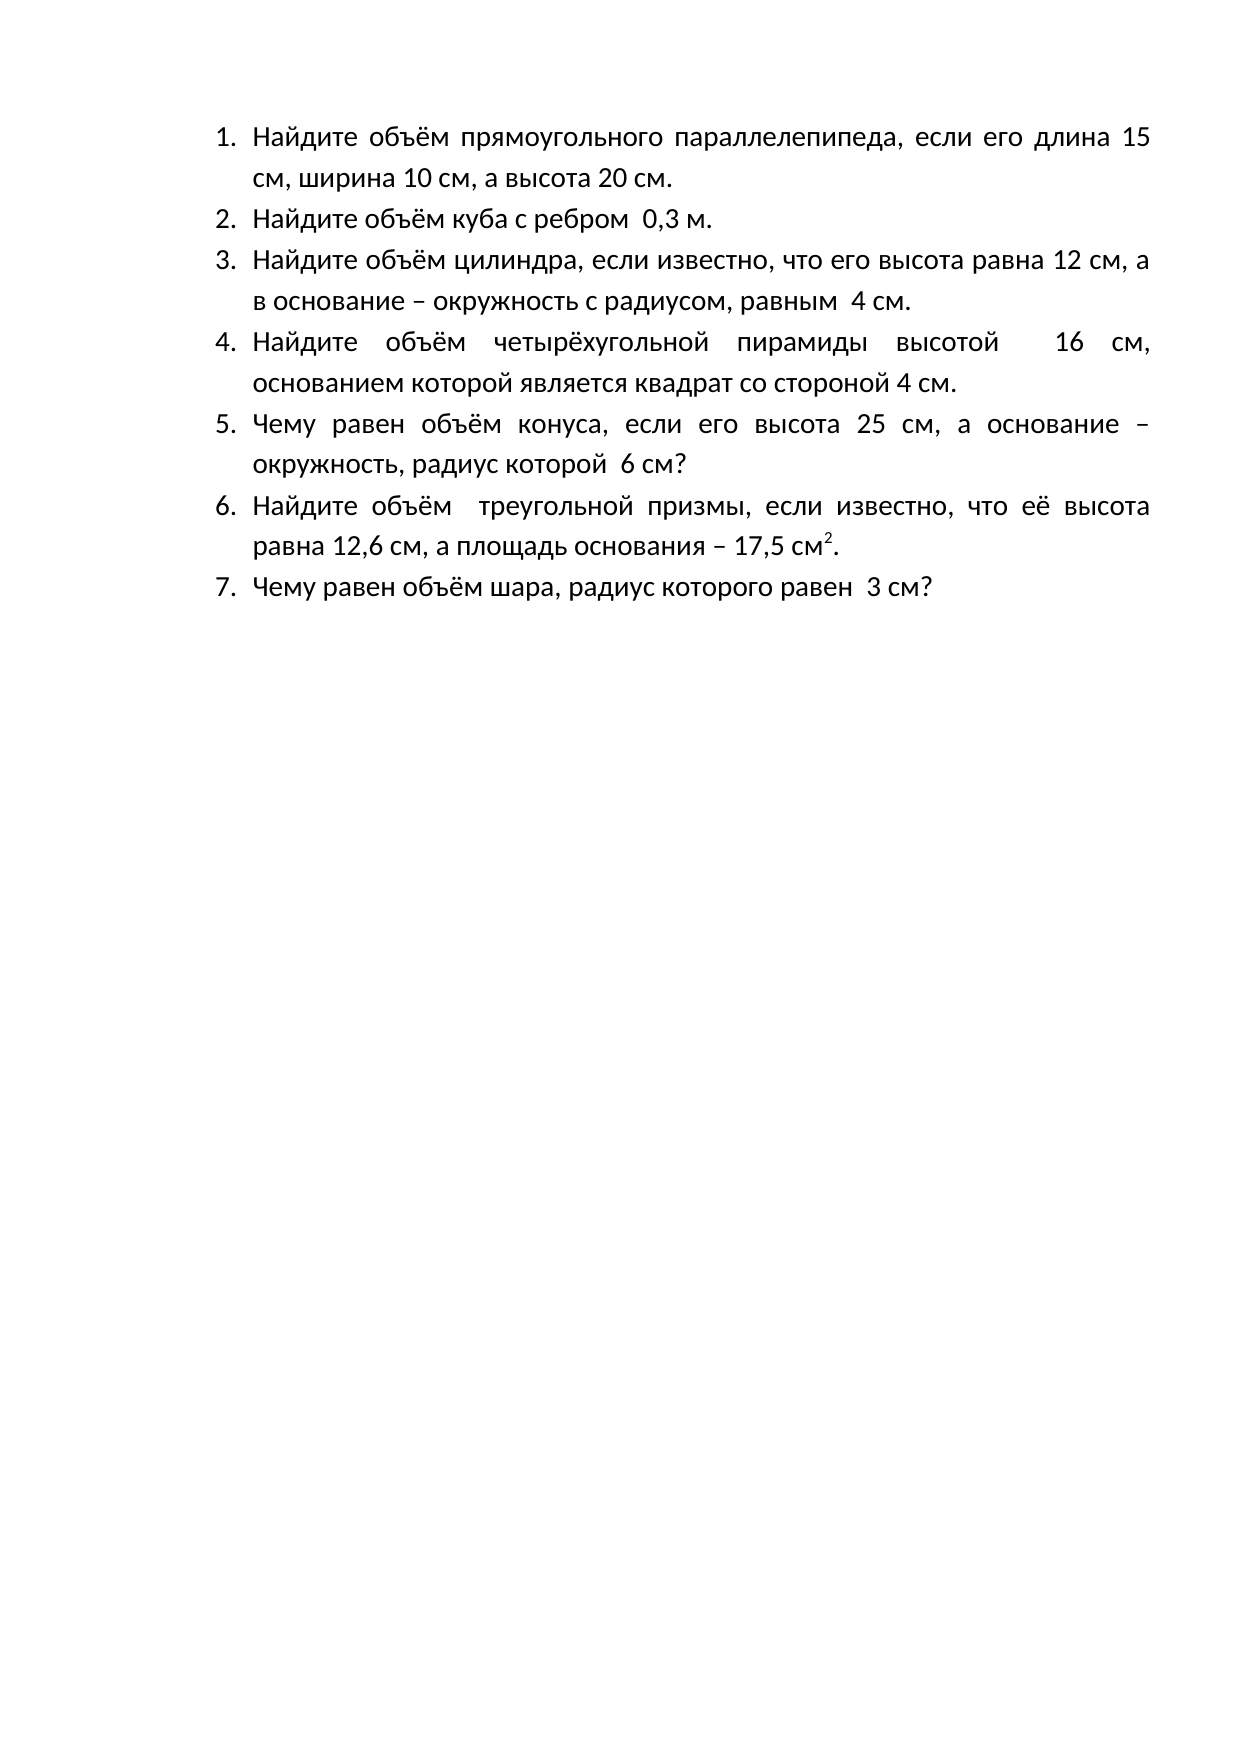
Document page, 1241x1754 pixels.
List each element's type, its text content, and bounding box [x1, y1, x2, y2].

list Найдите объём цилиндра, если известно, что его высота равна 12 см, а в основание – окружность с радиусом, равным 4 см. [215, 241, 1152, 317]
list Найдите объём треугольной призмы, если известно, что её высота равна 12,6 см, а площадь основания – 17,5 см2. [215, 487, 1152, 563]
list Найдите объём куба с ребром 0,3 м. [215, 200, 1152, 236]
list Найдите объём прямоугольного параллелепипеда, если его длина 15 см, ширина 10 см, а высота 20 см. [215, 118, 1152, 195]
list Чему равен объём конуса, если его высота 25 см, а основание – окружность, радиус которой 6 см? [215, 405, 1152, 481]
list Чему равен объём шара, радиус которого равен 3 см? [215, 568, 1152, 604]
list Найдите объём четырёхугольной пирамиды высотой 16 см, основанием которой является квадрат со стороной 4 см. [215, 323, 1152, 399]
